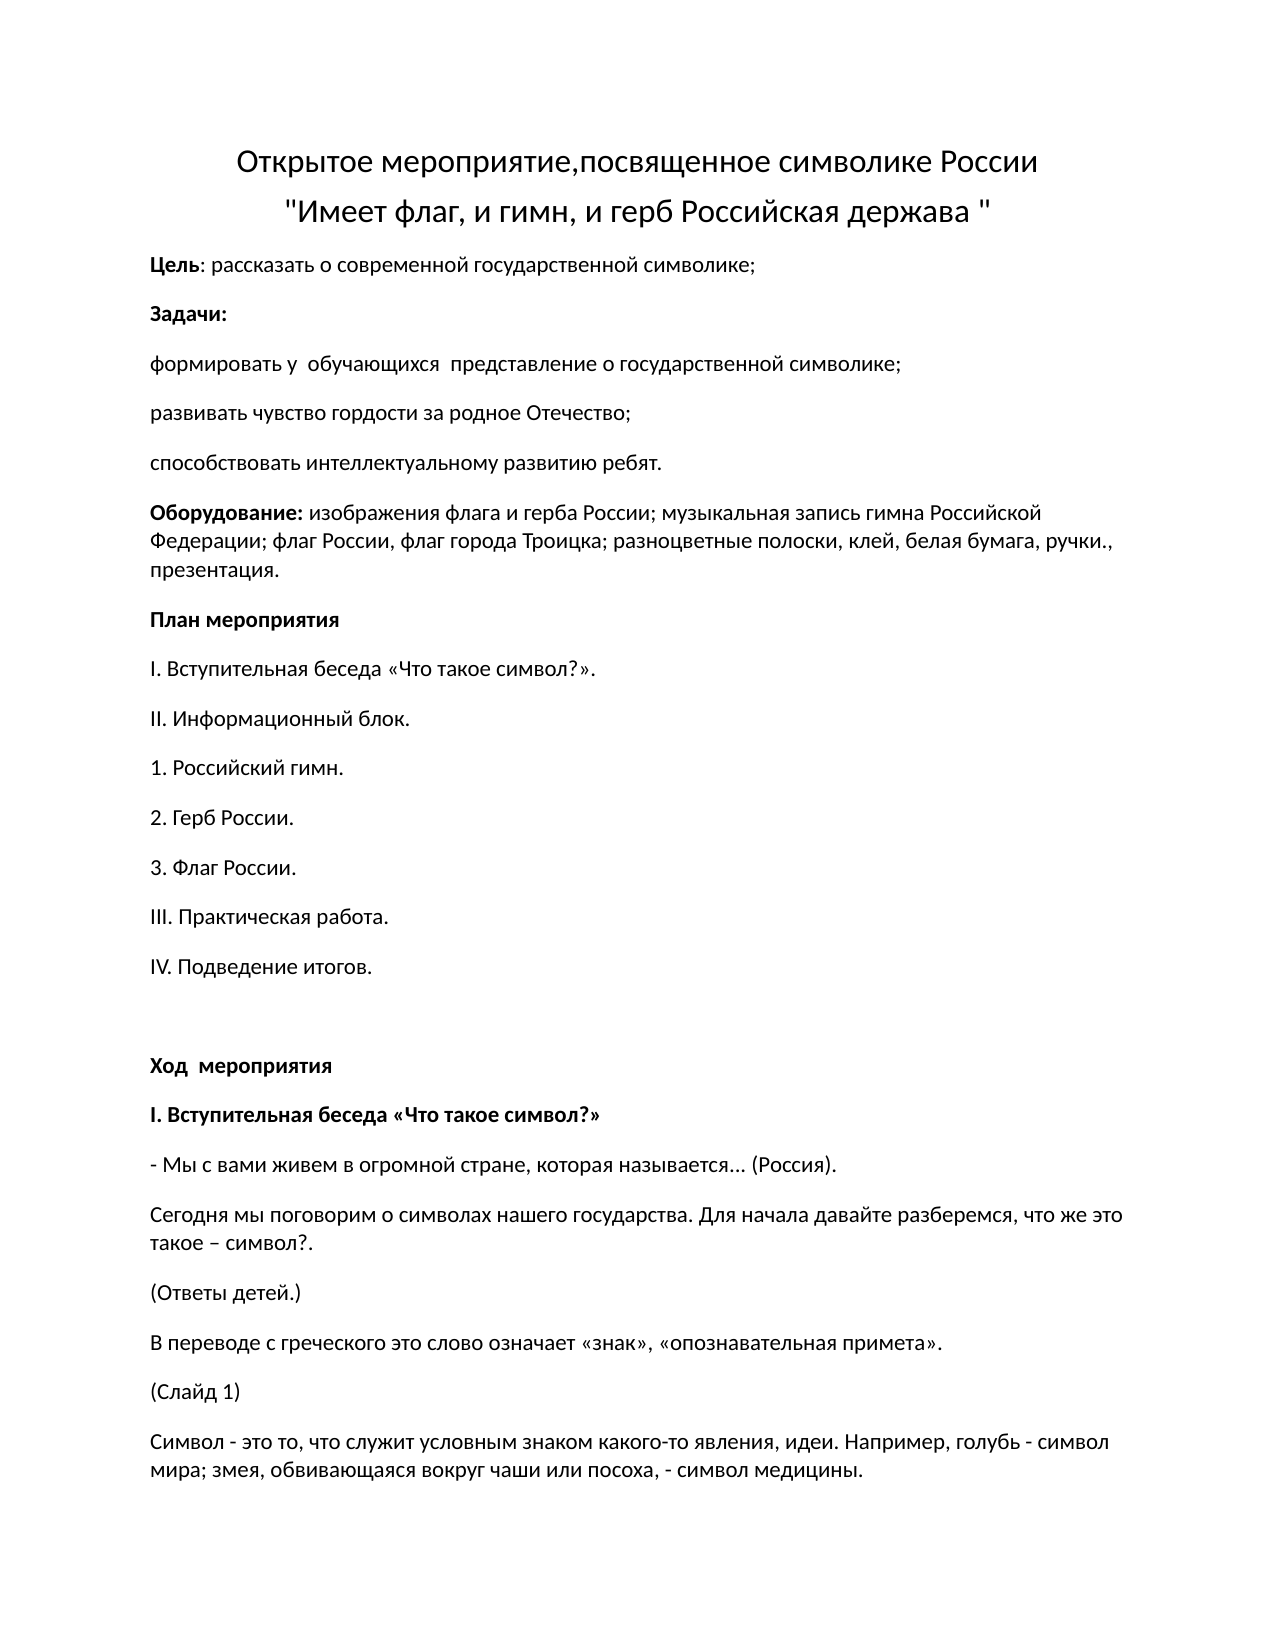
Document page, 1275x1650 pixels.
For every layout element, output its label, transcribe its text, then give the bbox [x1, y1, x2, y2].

text Ход мероприятия [150, 1050, 1125, 1079]
text I. Вступительная беседа «Что такое символ?». [150, 654, 1125, 682]
text Сегодня мы поговорим о символах нашего государства. Для начала давайте разберемся, что же это такое – символ?. [150, 1199, 1125, 1257]
text Цель: рассказать о современной государственной символике; [150, 249, 1125, 278]
text 1. Российский гимн. [150, 753, 1125, 782]
text (Ответы детей.) [150, 1277, 1125, 1306]
text Оборудование: изображения флага и герба России; музыкальная запись гимна Российской Федерации; флаг России, флаг города Троицка; разноцветные полоски, клей, белая бумага, ручки., презентация. [150, 497, 1125, 583]
text формировать у обучающихся представление о государственной символике; [150, 348, 1125, 377]
text Открытое мероприятие,посвященное символике России [150, 150, 1125, 179]
text развивать чувство гордости за родное Отечество; [150, 398, 1125, 427]
text (Слайд 1) [150, 1377, 1125, 1405]
text Задачи: [150, 299, 1125, 327]
text I. Вступительная беседа «Что такое символ?» [150, 1100, 1125, 1129]
text II. Информационный блок. [150, 703, 1125, 732]
text В переводе с греческого это слово означает «знак», «опознавательная примета». [150, 1327, 1125, 1356]
text 2. Герб России. [150, 802, 1125, 831]
text 3. Флаг России. [150, 852, 1125, 881]
text способствовать интеллектуальному развитию ребят. [150, 447, 1125, 476]
text III. Практическая работа. [150, 902, 1125, 930]
text IV. Подведение итогов. [150, 951, 1125, 980]
text "Имеет флаг, и гимн, и герб Российская держава " [150, 199, 1125, 228]
text Символ - это то, что служит условным знаком какого-то явления, идеи. Например, голубь - символ мира; змея, обвивающаяся вокруг чаши или посоха, - символ медицины. [150, 1426, 1125, 1484]
text - Мы с вами живем в огромной стране, которая называется... (Россия). [150, 1149, 1125, 1178]
text План мероприятия [150, 604, 1125, 633]
